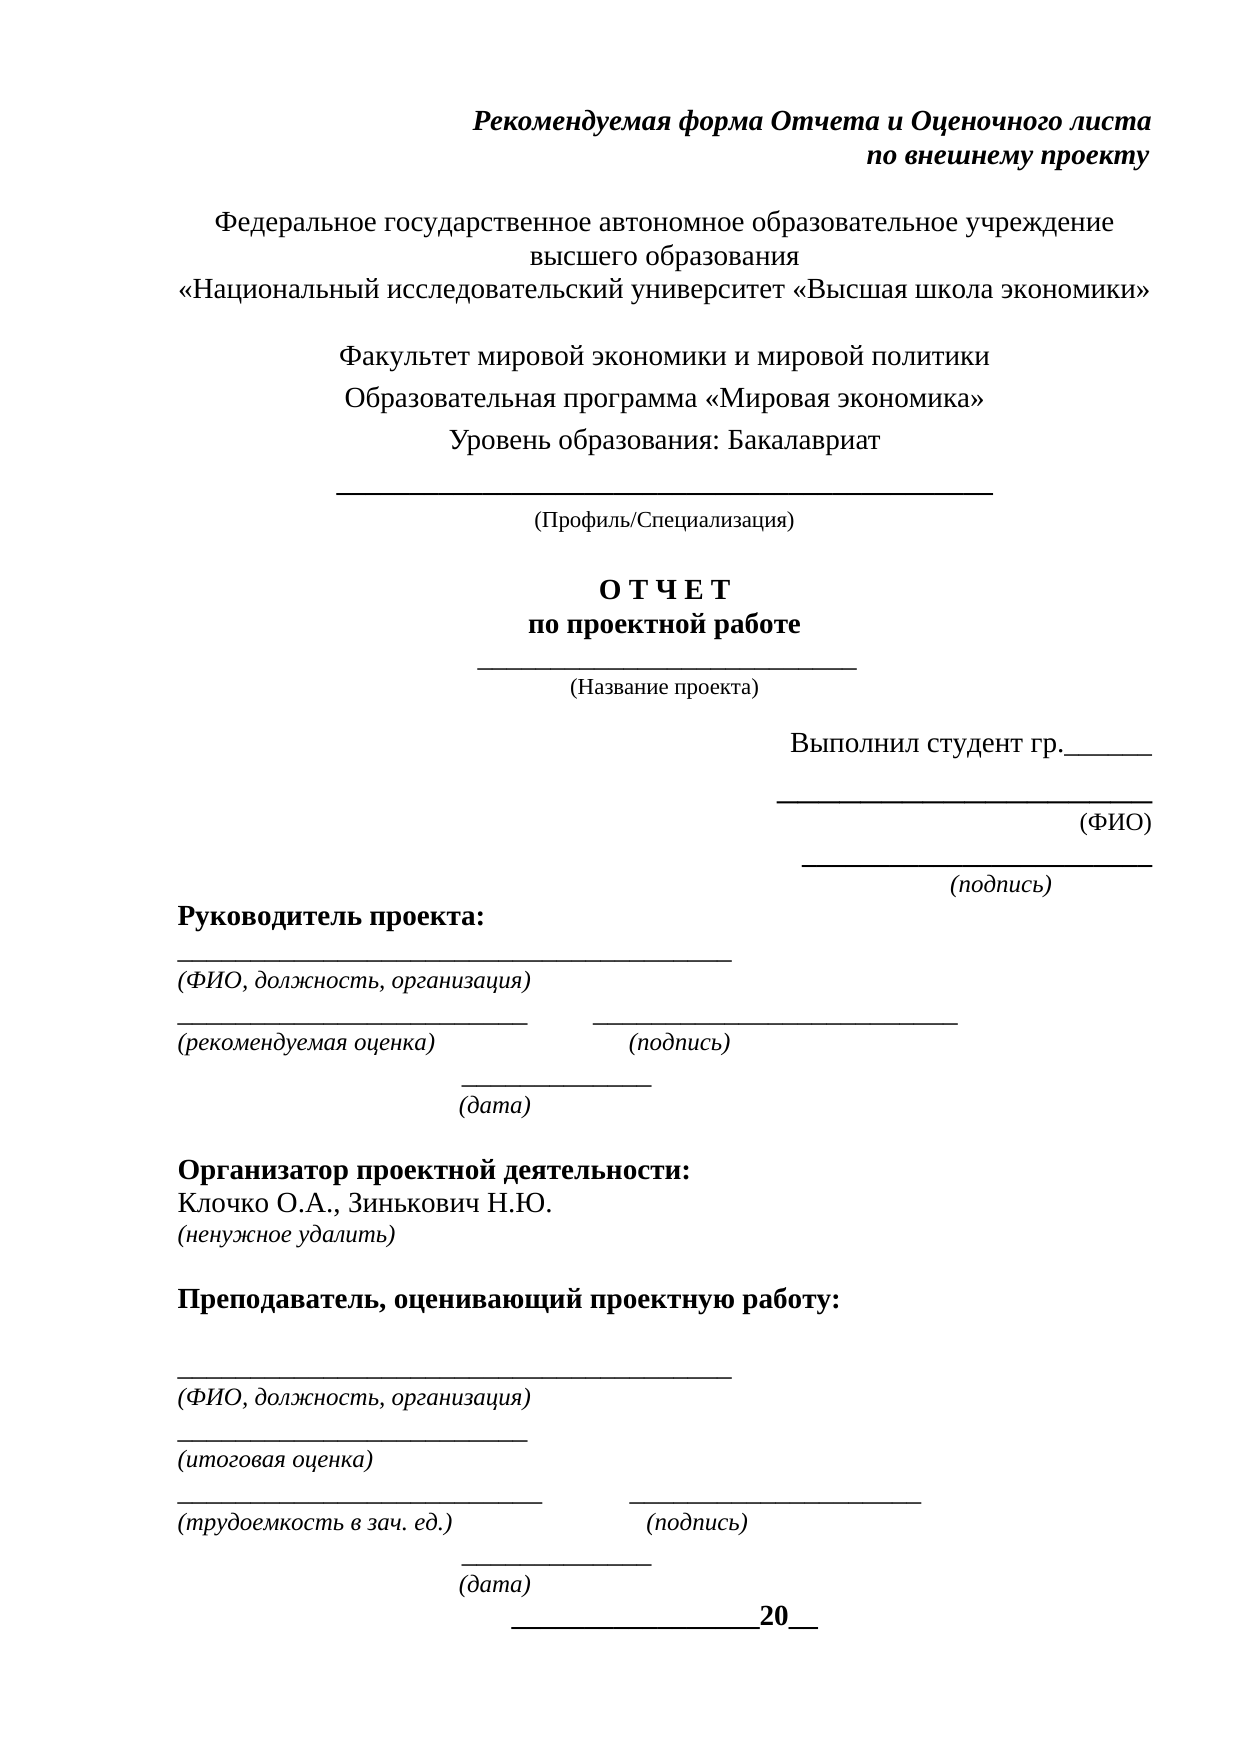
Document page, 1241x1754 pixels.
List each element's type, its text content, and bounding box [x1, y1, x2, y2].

text (рекомендуемая оценка) (подпись) [177, 1027, 1152, 1056]
text _________________________ ____________________ [177, 1473, 1152, 1507]
text Выполнил студент гр.______ [177, 726, 1152, 759]
text ______________________________________ [177, 932, 1152, 965]
text (дата) [177, 1090, 1152, 1118]
text (трудоемкость в зач. ед.) (подпись) [177, 1507, 1152, 1535]
text (ненужное удалить) [177, 1219, 1152, 1248]
text Факультет мировой экономики и мировой политики [177, 338, 1152, 372]
text Федеральное государственное автономное образовательное учреждение [177, 204, 1152, 238]
text (Название проекта) [177, 673, 1152, 699]
text (Профиль/Специализация) [177, 506, 1152, 532]
text __________________________ [177, 639, 1152, 673]
text Образовательная программа «Мировая экономика» [177, 380, 1152, 414]
text Клочко О.А., Зинькович Н.Ю. [177, 1186, 1152, 1219]
text Уровень образования: Бакалавриат [177, 422, 1152, 456]
text О Т Ч Е Т [177, 572, 1152, 606]
text ______________________________________ [177, 1348, 1152, 1382]
text (ФИО, должность, организация) [177, 1382, 1152, 1411]
text ________________________ [177, 1411, 1152, 1444]
text ________________________ [177, 836, 1152, 869]
text Руководитель проекта: [177, 898, 1152, 932]
text __________________ [177, 759, 1152, 807]
text _____________ [177, 1535, 1152, 1569]
text Рекомендуемая форма Отчета и Оценочного листа [177, 103, 1152, 137]
text _____________________________________________ [177, 464, 1152, 497]
text «Национальный исследовательский университет «Высшая школа экономики» [177, 271, 1152, 305]
text Преподаватель, оценивающий проектную работу: [177, 1281, 1152, 1315]
text (дата) [177, 1569, 1152, 1598]
text Организатор проектной деятельности: [177, 1152, 1152, 1186]
text _________________20__ [177, 1598, 1152, 1631]
text (итоговая оценка) [177, 1444, 1152, 1473]
text по внешнему проекту [177, 137, 1152, 171]
text ________________________ _________________________ [177, 994, 1152, 1027]
text (ФИО) [177, 807, 1152, 836]
text по проектной работе [177, 606, 1152, 639]
text (подпись) [177, 869, 1152, 898]
text высшего образования [177, 238, 1152, 271]
text _____________ [177, 1056, 1152, 1090]
text (ФИО, должность, организация) [177, 965, 1152, 994]
